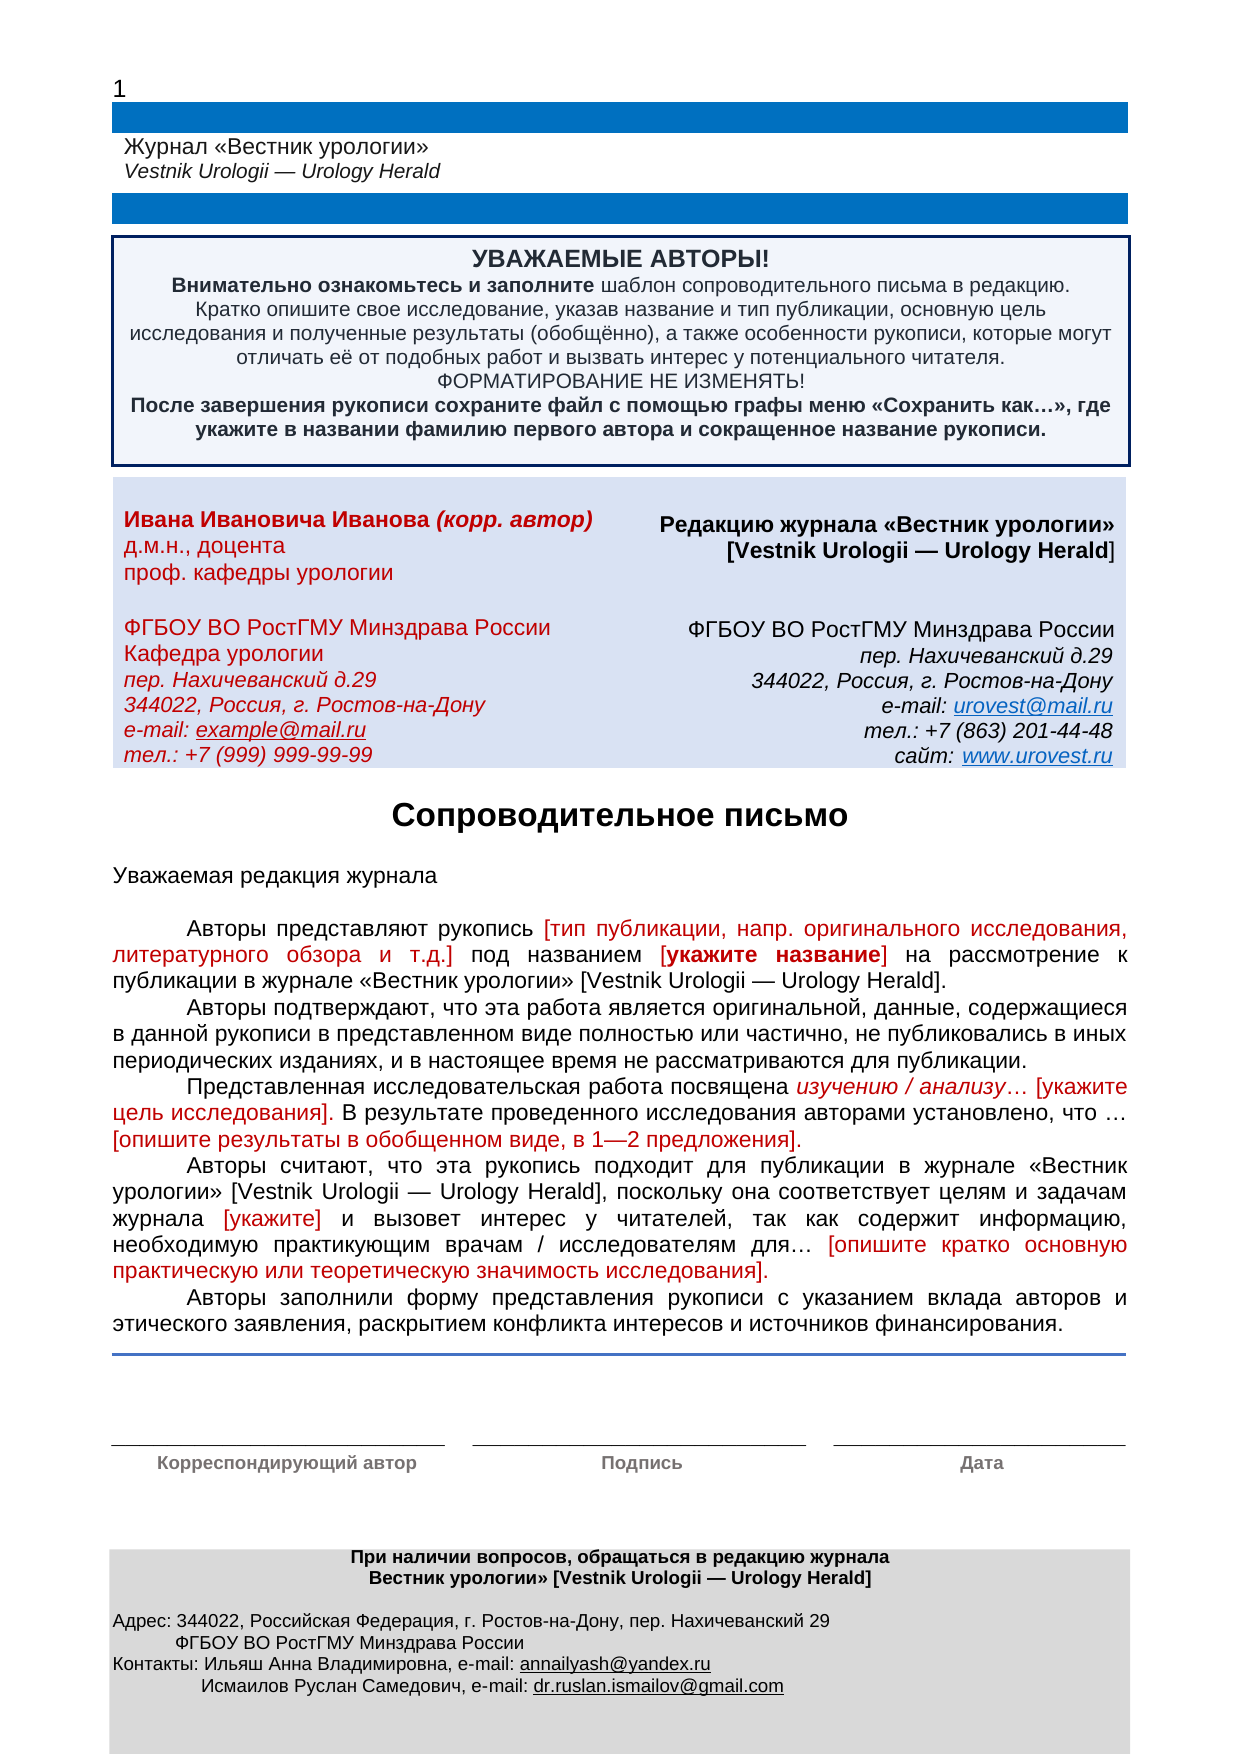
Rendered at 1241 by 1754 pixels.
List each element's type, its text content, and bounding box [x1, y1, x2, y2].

table_cell Подпись [461, 1452, 822, 1502]
list Вестник урологии» [Vestnik Urologii — Urology Herald] [112, 1567, 1128, 1588]
table_header ________________________ [461, 1420, 822, 1452]
text Авторы считают, что эта рукопись подходит для публикации в журнале «Вестник урологии» [Vestnik Urologii — Urology Herald], поскольку она соответствует целям и задачам журнала [укажите] и вызовет интерес у читателей, так как содержит информацию, необходимую практикующим врачам / исследователям для… [опишите кратко основную практическую или теоретическую значимость исследования]. [112, 1152, 1128, 1284]
text Исмаилов Руслан Самедович, e-mail: dr.ruslan.ismailov@gmail.com [112, 1675, 1128, 1696]
table_header ________________________ [113, 1420, 461, 1452]
table_header _____________________ [823, 1420, 1141, 1452]
text Уважаемая редакция журнала [112, 862, 1128, 888]
text Представленная исследовательская работа посвящена изучению / анализу… [укажите цель исследования]. В результате проведенного исследования авторами установлено, что … [опишите результаты в обобщенном виде, в 1—2 предложения]. [112, 1073, 1128, 1152]
table_cell Дата [823, 1452, 1141, 1502]
table_cell Корреспондирующий автор [113, 1452, 461, 1502]
text Контакты: Ильяш Анна Владимировна, e-mail: annailyash@yandex.ru [112, 1653, 1128, 1675]
text Авторы представляют рукопись [тип публикации, напр. оригинального исследования, литературного обзора и т.д.] под названием [укажите название] на рассмотрение к публикации в журнале «Вестник урологии» [Vestnik Urologii — Urology Herald]. [112, 915, 1128, 994]
table_header Редакцию журнала «Вестник урологии» [Vestnik Urologii — Urology Herald] ФГБОУ ВО РостГМУ Минздрава России пер. Нахичеванский д.29 344022, Россия, г. Ростов-на-Дону e-mail: urovest@mail.ru тел.: +7 (863) 201-44-48 сайт: www.urovest.ru [629, 477, 1126, 768]
table_header Ивана Ивановича Иванова (корр. автор) д.м.н., доцента проф. кафедры урологии ФГБОУ ВО РостГМУ Минздрава России Кафедра урологии пер. Нахичеванский д.29 344022, Россия, г. Ростов-на-Дону e-mail: example@mail.ru тел.: +7 (999) 999-99-99 [113, 477, 629, 768]
text Авторы подтверждают, что эта работа является оригинальной, данные, содержащиеся в данной рукописи в представленном виде полностью или частично, не публиковались в иных периодических изданиях, и в настоящее время не рассматриваются для публикации. [112, 994, 1128, 1073]
text Сопроводительное письмо [112, 795, 1128, 833]
list Адрес: 344022, Российская Федерация, г. Ростов-на-Дону, пер. Нахичеванский 29 [112, 1610, 1128, 1632]
text ФГБОУ ВО РостГМУ Минздрава России [112, 1632, 1128, 1653]
text При наличии вопросов, обращаться в редакцию журнала [112, 1545, 1128, 1567]
text Авторы заполнили форму представления рукописи с указанием вклада авторов и этического заявления, раскрытием конфликта интересов и источников финансирования. [112, 1284, 1128, 1336]
